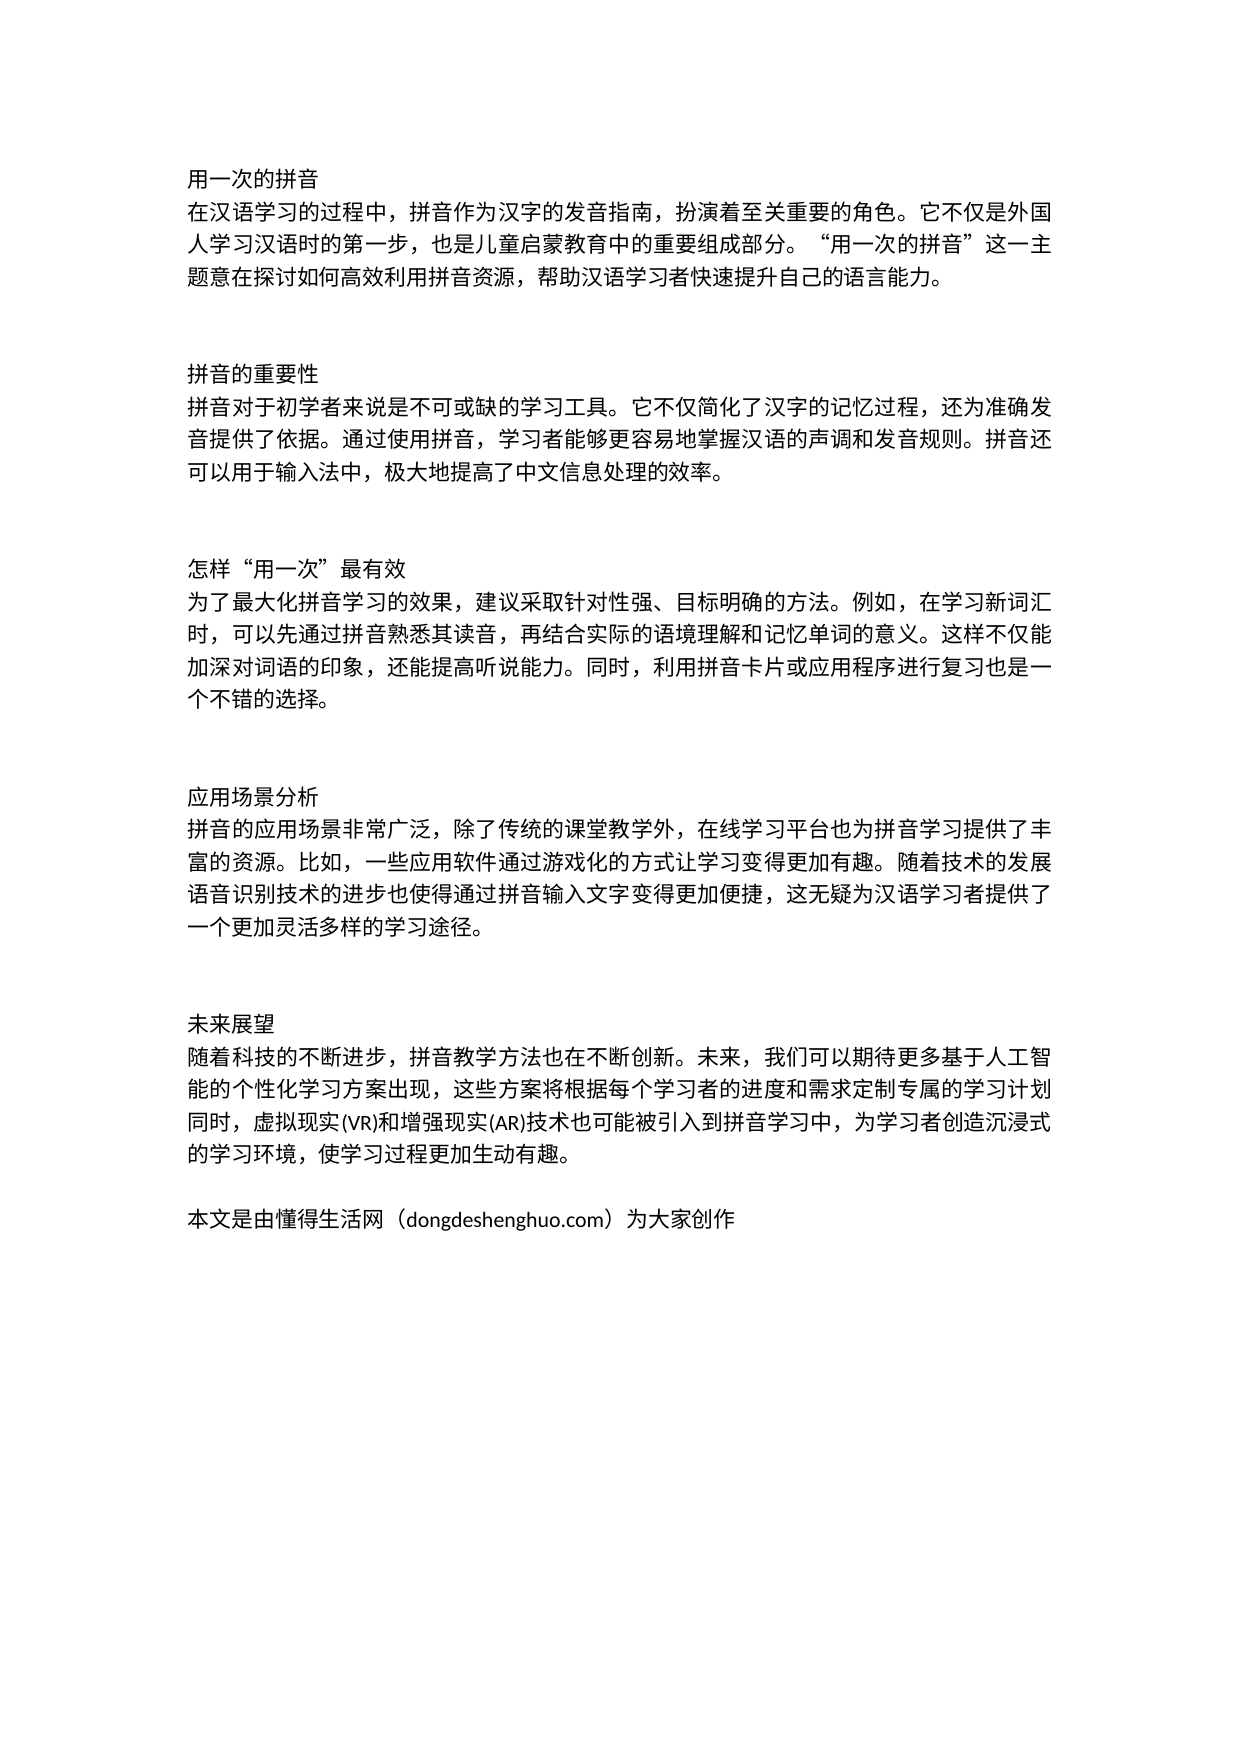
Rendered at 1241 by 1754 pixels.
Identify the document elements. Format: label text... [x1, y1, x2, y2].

text 本文是由懂得生活网（dongdeshenghuo.com）为大家创作 [187, 1202, 1053, 1234]
text 未来展望 [187, 1007, 1053, 1039]
text 随着科技的不断进步，拼音教学方法也在不断创新。未来，我们可以期待更多基于人工智能的个性化学习方案出现，这些方案将根据每个学习者的进度和需求定制专属的学习计划。同时，虚拟现实(VR)和增强现实(AR)技术也可能被引入到拼音学习中，为学习者创造沉浸式的学习环境，使学习过程更加生动有趣。 [187, 1039, 1053, 1169]
text 在汉语学习的过程中，拼音作为汉字的发音指南，扮演着至关重要的角色。它不仅是外国人学习汉语时的第一步，也是儿童启蒙教育中的重要组成部分。“用一次的拼音”这一主题意在探讨如何高效利用拼音资源，帮助汉语学习者快速提升自己的语言能力。 [187, 194, 1053, 292]
text 用一次的拼音 [187, 162, 1053, 194]
text 拼音的应用场景非常广泛，除了传统的课堂教学外，在线学习平台也为拼音学习提供了丰富的资源。比如，一些应用软件通过游戏化的方式让学习变得更加有趣。随着技术的发展，语音识别技术的进步也使得通过拼音输入文字变得更加便捷，这无疑为汉语学习者提供了一个更加灵活多样的学习途径。 [187, 812, 1053, 942]
text 怎样“用一次”最有效 [187, 552, 1053, 584]
text 拼音对于初学者来说是不可或缺的学习工具。它不仅简化了汉字的记忆过程，还为准确发音提供了依据。通过使用拼音，学习者能够更容易地掌握汉语的声调和发音规则。拼音还可以用于输入法中，极大地提高了中文信息处理的效率。 [187, 389, 1053, 487]
text 拼音的重要性 [187, 357, 1053, 389]
text 应用场景分析 [187, 779, 1053, 812]
text 为了最大化拼音学习的效果，建议采取针对性强、目标明确的方法。例如，在学习新词汇时，可以先通过拼音熟悉其读音，再结合实际的语境理解和记忆单词的意义。这样不仅能加深对词语的印象，还能提高听说能力。同时，利用拼音卡片或应用程序进行复习也是一个不错的选择。 [187, 584, 1053, 714]
